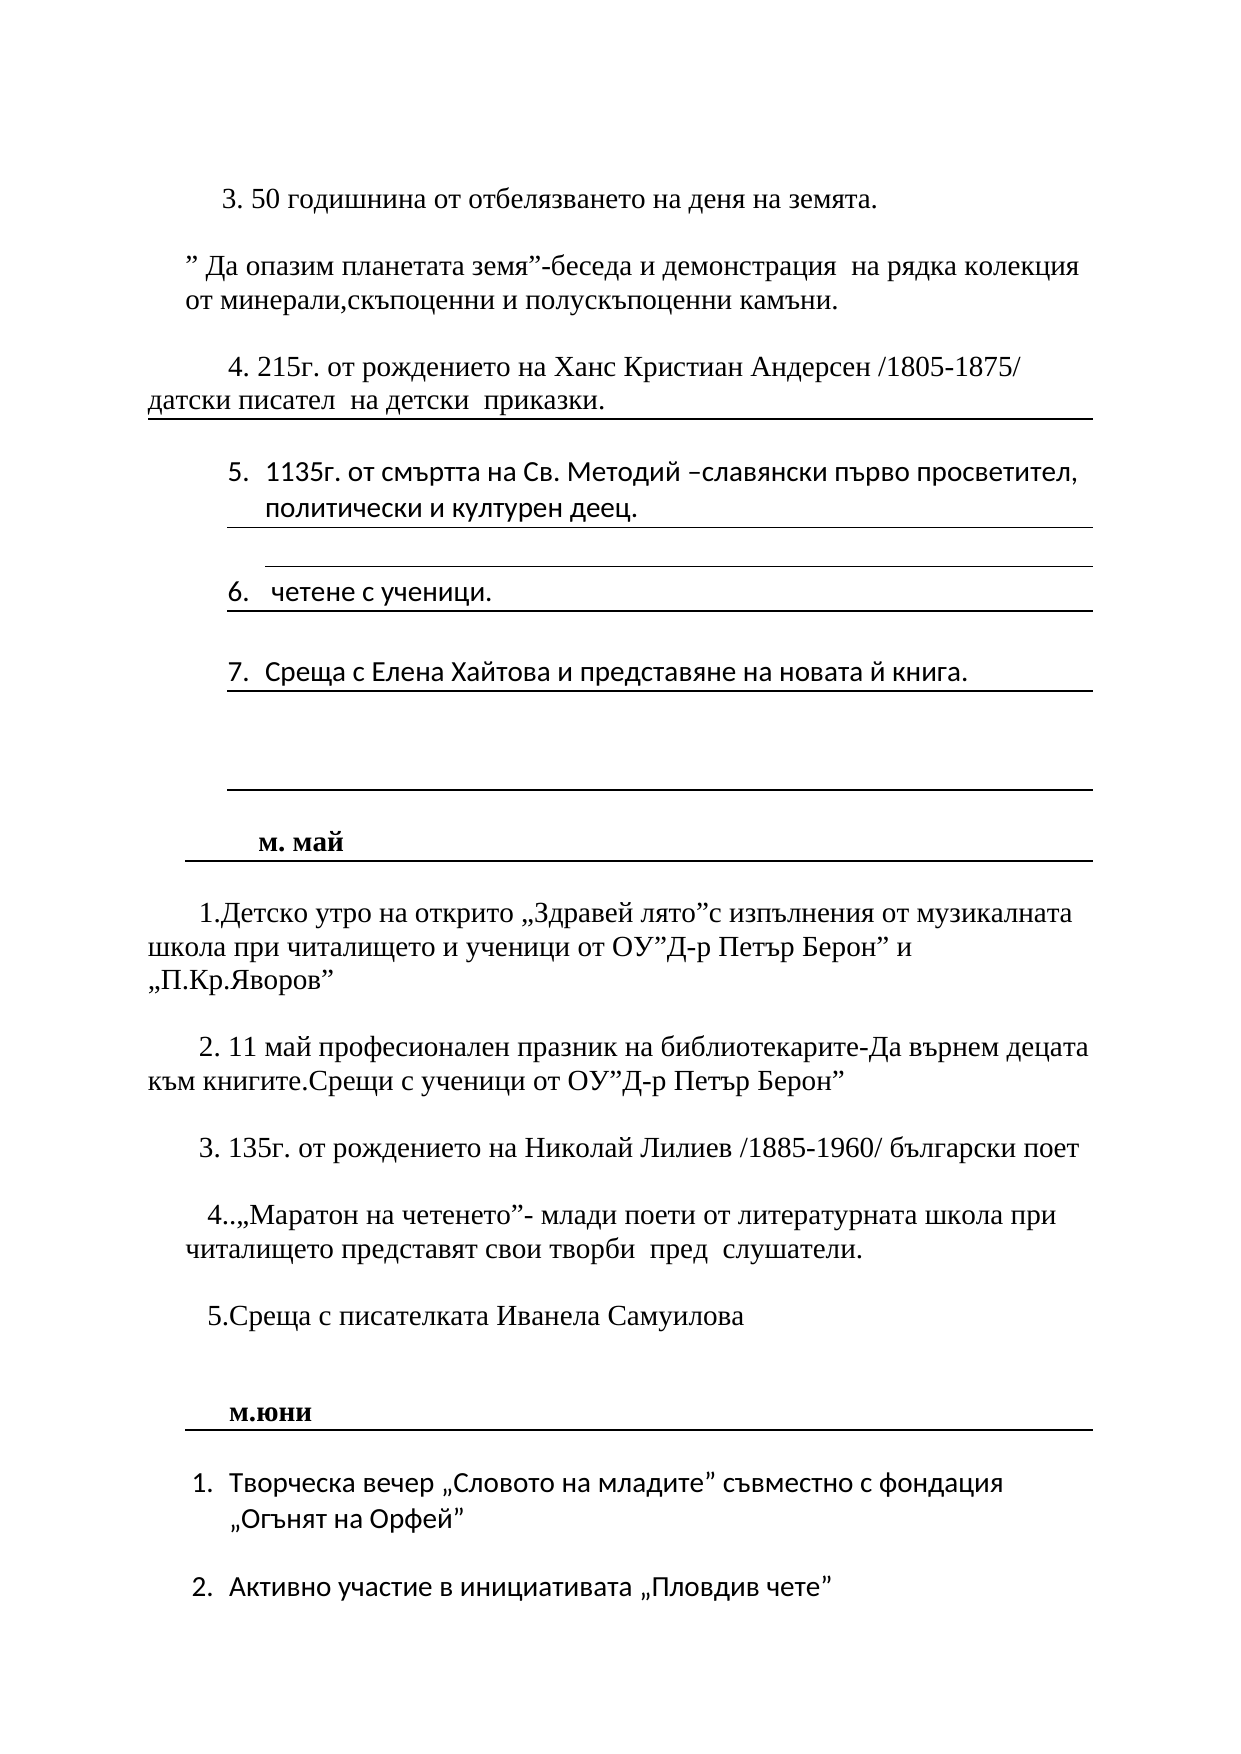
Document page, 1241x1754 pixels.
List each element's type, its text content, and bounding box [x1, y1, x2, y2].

list четене с ученици. [227, 573, 1093, 610]
text м.юни [185, 1394, 1093, 1429]
list Среща с Елена Хайтова и представяне на новата й книга. [227, 653, 1093, 690]
text 4..„Маратон на четенето”- млади поети от литературната школа при читалището представят свои творби пред слушатели. [185, 1197, 1093, 1264]
text 3. 50 годишнина от отбелязването на деня на земята. [185, 181, 1093, 215]
text 2. 11 май професионален празник на библиотекарите-Да върнем децата към книгите.Срещи с ученици от ОУ”Д-р Петър Берон” [148, 1029, 1093, 1097]
text ” Да опазим планетата земя”-беседа и демонстрация на рядка колекция от минерали,скъпоценни и полускъпоценни камъни. [185, 248, 1093, 315]
text 1.Детско утро на открито „Здравей лято”с изпълнения от музикалната школа при читалището и ученици от ОУ”Д-р Петър Берон” и „П.Кр.Яворов” [148, 895, 1093, 996]
list Активно участие в инициативата „Пловдив чете” [191, 1568, 1093, 1603]
list 1135г. от смъртта на Св. Методий –славянски първо просветител, политически и културен деец. [227, 453, 1093, 527]
text 5.Среща с писателката Иванела Самуилова [185, 1298, 1093, 1331]
text 4. 215г. от рождението на Ханс Кристиан Андерсен /1805-1875/ датски писател на детски приказки. [148, 349, 1093, 418]
list Творческа вечер „Словото на младите” съвместно с фондация „Огънят на Орфей” [191, 1464, 1093, 1536]
text м. май [185, 824, 1093, 860]
text 3. 135г. от рождението на Николай Лилиев /1885-1960/ български поет [148, 1130, 1093, 1164]
